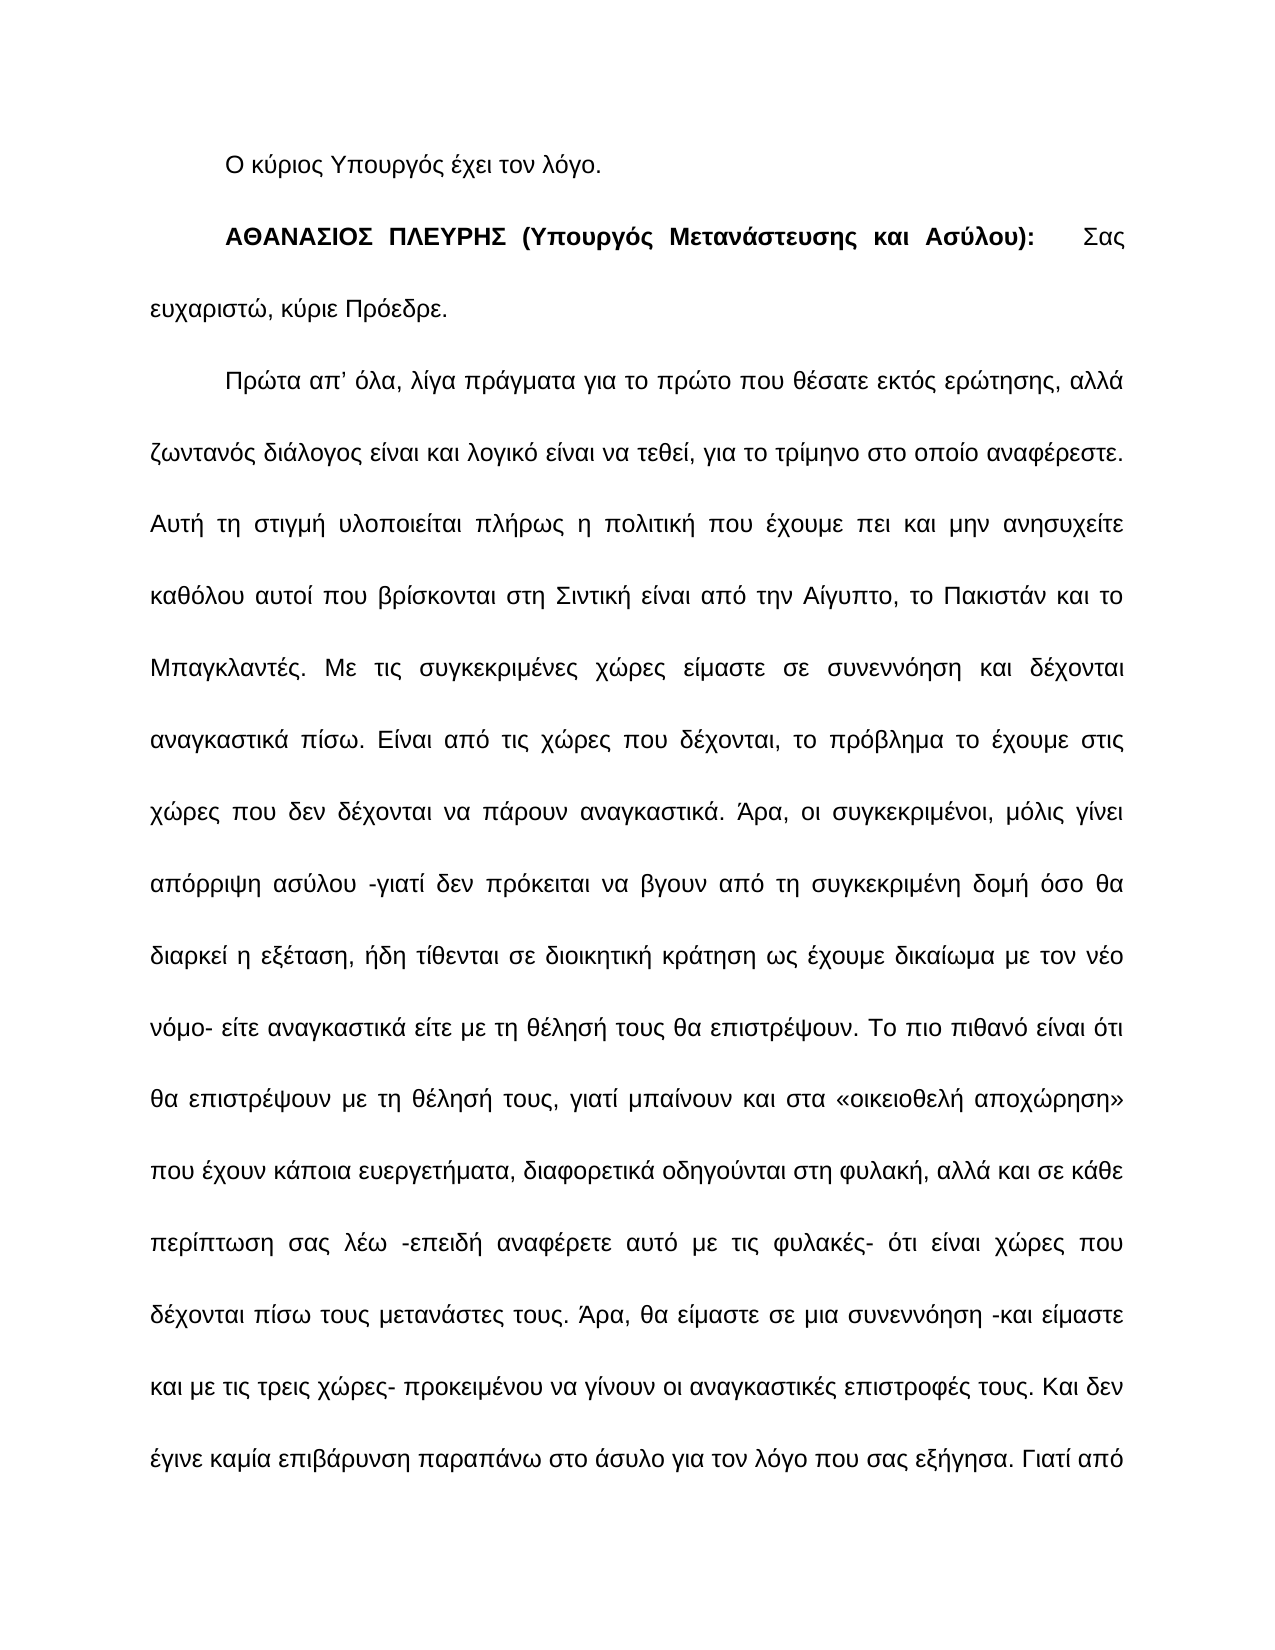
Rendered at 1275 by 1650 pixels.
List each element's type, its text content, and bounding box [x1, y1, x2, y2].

text ΑΘΑΝΑΣΙΟΣ ΠΛΕΥΡΗΣ (Υπουργός Μετανάστευσης και Ασύλου): Σας ευχαριστώ, κύριε Πρόεδρε. [150, 222, 1125, 322]
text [150, 366, 1125, 1472]
text Ο κύριος Υπουργός έχει τον λόγο. [150, 150, 1125, 179]
